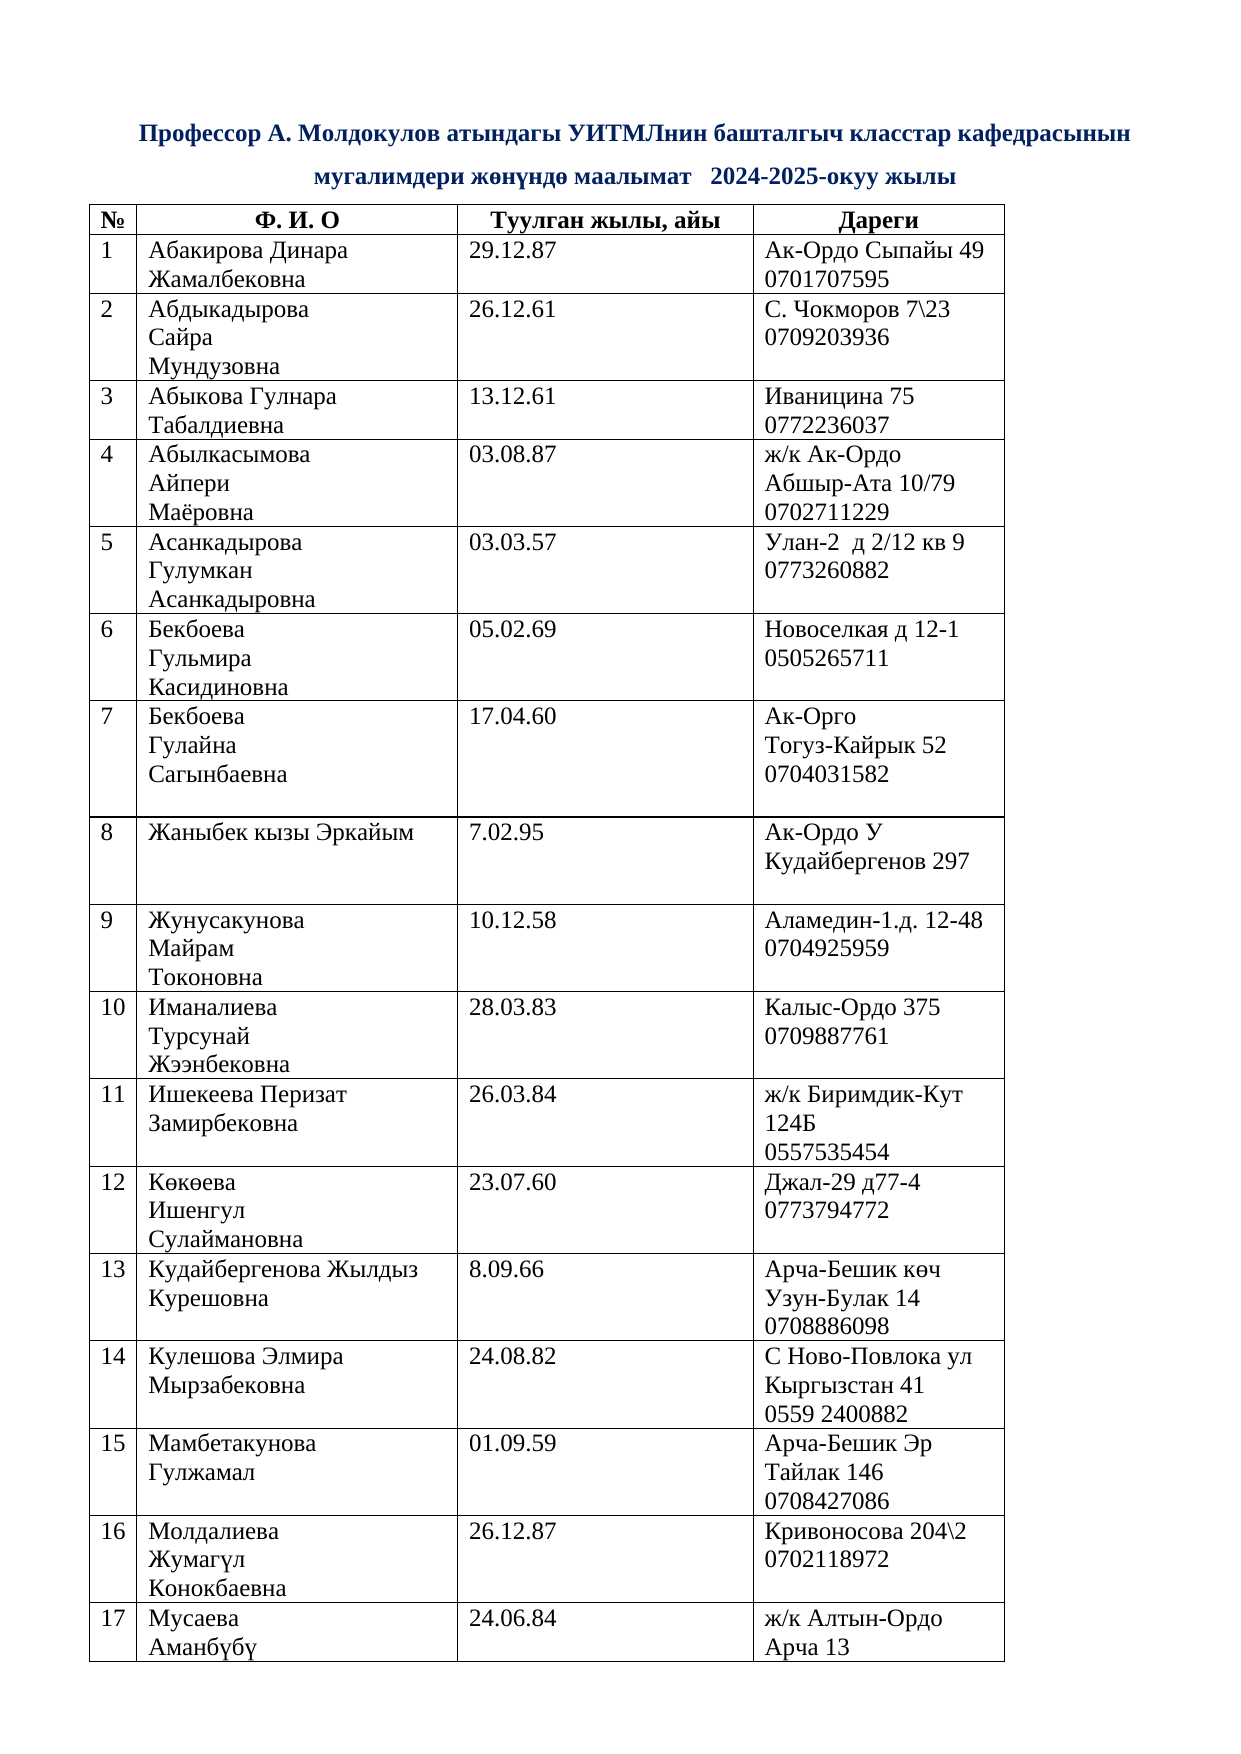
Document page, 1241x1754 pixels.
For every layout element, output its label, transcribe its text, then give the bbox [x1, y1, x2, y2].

table_cell 26.12.87 [458, 1516, 753, 1602]
table_cell 26.03.84 [458, 1079, 753, 1166]
table_cell 14 [90, 1341, 136, 1427]
table_cell Джал-29 д77-4 0773794772 [754, 1167, 1004, 1253]
table_cell ж/к Биримдик-Кут 124Б 0557535454 [754, 1079, 1004, 1166]
table_cell Ак-Ордо Сыпайы 49 0701707595 [754, 235, 1004, 293]
table_cell С Ново-Повлока ул Кыргызстан 41 0559 2400882 [754, 1341, 1004, 1427]
table_cell Молдалиева Жумагүл Конокбаевна [137, 1516, 457, 1602]
table_cell Ак-Орго Тогуз-Кайрык 52 0704031582 [754, 701, 1004, 816]
table_cell Бекбоева Гульмира Касидиновна [137, 614, 457, 700]
table_cell 9 [90, 905, 136, 991]
table_cell 24.08.82 [458, 1341, 753, 1427]
table_cell Кудайбергенова Жылдыз Курешовна [137, 1254, 457, 1340]
table_cell 13 [90, 1254, 136, 1340]
table_cell Иваницина 75 0772236037 [754, 381, 1004, 438]
table_cell 17 [90, 1603, 136, 1661]
table_header Туулган жылы, айы [458, 205, 753, 234]
table_cell Ишекеева Перизат Замирбековна [137, 1079, 457, 1166]
table_cell Абакирова Динара Жамалбековна [137, 235, 457, 293]
table_cell Көкөева Ишенгул Сулаймановна [137, 1167, 457, 1253]
table_cell 2 [90, 294, 136, 380]
table_cell 3 [90, 381, 136, 438]
table_cell 26.12.61 [458, 294, 753, 380]
table_cell 28.03.83 [458, 992, 753, 1078]
table_cell Калыс-Ордо 375 0709887761 [754, 992, 1004, 1078]
table_cell Ак-Ордо У Кудайбергенов 297 [754, 818, 1004, 904]
table_cell 10 [90, 992, 136, 1078]
table_cell 7.02.95 [458, 818, 753, 904]
table_cell 11 [90, 1079, 136, 1166]
table_cell 6 [90, 614, 136, 700]
table_cell 16 [90, 1516, 136, 1602]
table_cell 03.03.57 [458, 527, 753, 613]
table_cell 03.08.87 [458, 440, 753, 526]
table_cell Арча-Бешик Эр Тайлак 146 0708427086 [754, 1429, 1004, 1515]
table_cell 29.12.87 [458, 235, 753, 293]
table_cell 7 [90, 701, 136, 816]
table_cell С. Чокморов 7\23 0709203936 [754, 294, 1004, 380]
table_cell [137, 1603, 457, 1661]
table_cell Абдыкадырова Сайра Мундузовна [137, 294, 457, 380]
table_cell Бекбоева Гулайна Сагынбаевна [137, 701, 457, 816]
text Профессор А. Молдокулов атындагы УИТМЛнин башталгыч класстар кафедрасынын мугалимдери жөнүндө маалымат 2024-2025-окуу жылы [89, 118, 1181, 190]
table_cell Жунусакунова Майрам Токоновна [137, 905, 457, 991]
table_cell ж/к Ак-Ордо Абшыр-Ата 10/79 0702711229 [754, 440, 1004, 526]
table_cell 24.06.84 [458, 1603, 753, 1661]
table_header № [90, 205, 136, 234]
table_cell 13.12.61 [458, 381, 753, 438]
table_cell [754, 1603, 1004, 1661]
table_cell 10.12.58 [458, 905, 753, 991]
table_cell Арча-Бешик көч Узун-Булак 14 0708886098 [754, 1254, 1004, 1340]
table_header Дареги [754, 205, 1004, 234]
table_cell 8.09.66 [458, 1254, 753, 1340]
table_cell 1 [90, 235, 136, 293]
table_cell Кривоносова 204\2 0702118972 [754, 1516, 1004, 1602]
table_cell Жаныбек кызы Эркайым [137, 818, 457, 904]
table_cell 12 [90, 1167, 136, 1253]
table_cell Новоселкая д 12-1 0505265711 [754, 614, 1004, 700]
table_cell 8 [90, 818, 136, 904]
table_cell Иманалиева Турсунай Жээнбековна [137, 992, 457, 1078]
table_cell Кулешова Элмира Мырзабековна [137, 1341, 457, 1427]
table_cell Улан-2 д 2/12 кв 9 0773260882 [754, 527, 1004, 613]
table_cell 05.02.69 [458, 614, 753, 700]
table_cell 01.09.59 [458, 1429, 753, 1515]
table_cell Абылкасымова Айпери Маёровна [137, 440, 457, 526]
table_cell Аламедин-1.д. 12-48 0704925959 [754, 905, 1004, 991]
table_header Ф. И. О [137, 205, 457, 234]
table_cell Мамбетакунова Гулжамал [137, 1429, 457, 1515]
table_cell 23.07.60 [458, 1167, 753, 1253]
table_cell Абыкова Гулнара Табалдиевна [137, 381, 457, 438]
table_cell 5 [90, 527, 136, 613]
table_cell Асанкадырова Гулумкан Асанкадыровна [137, 527, 457, 613]
table_cell 4 [90, 440, 136, 526]
table_cell 17.04.60 [458, 701, 753, 816]
table_cell 15 [90, 1429, 136, 1515]
